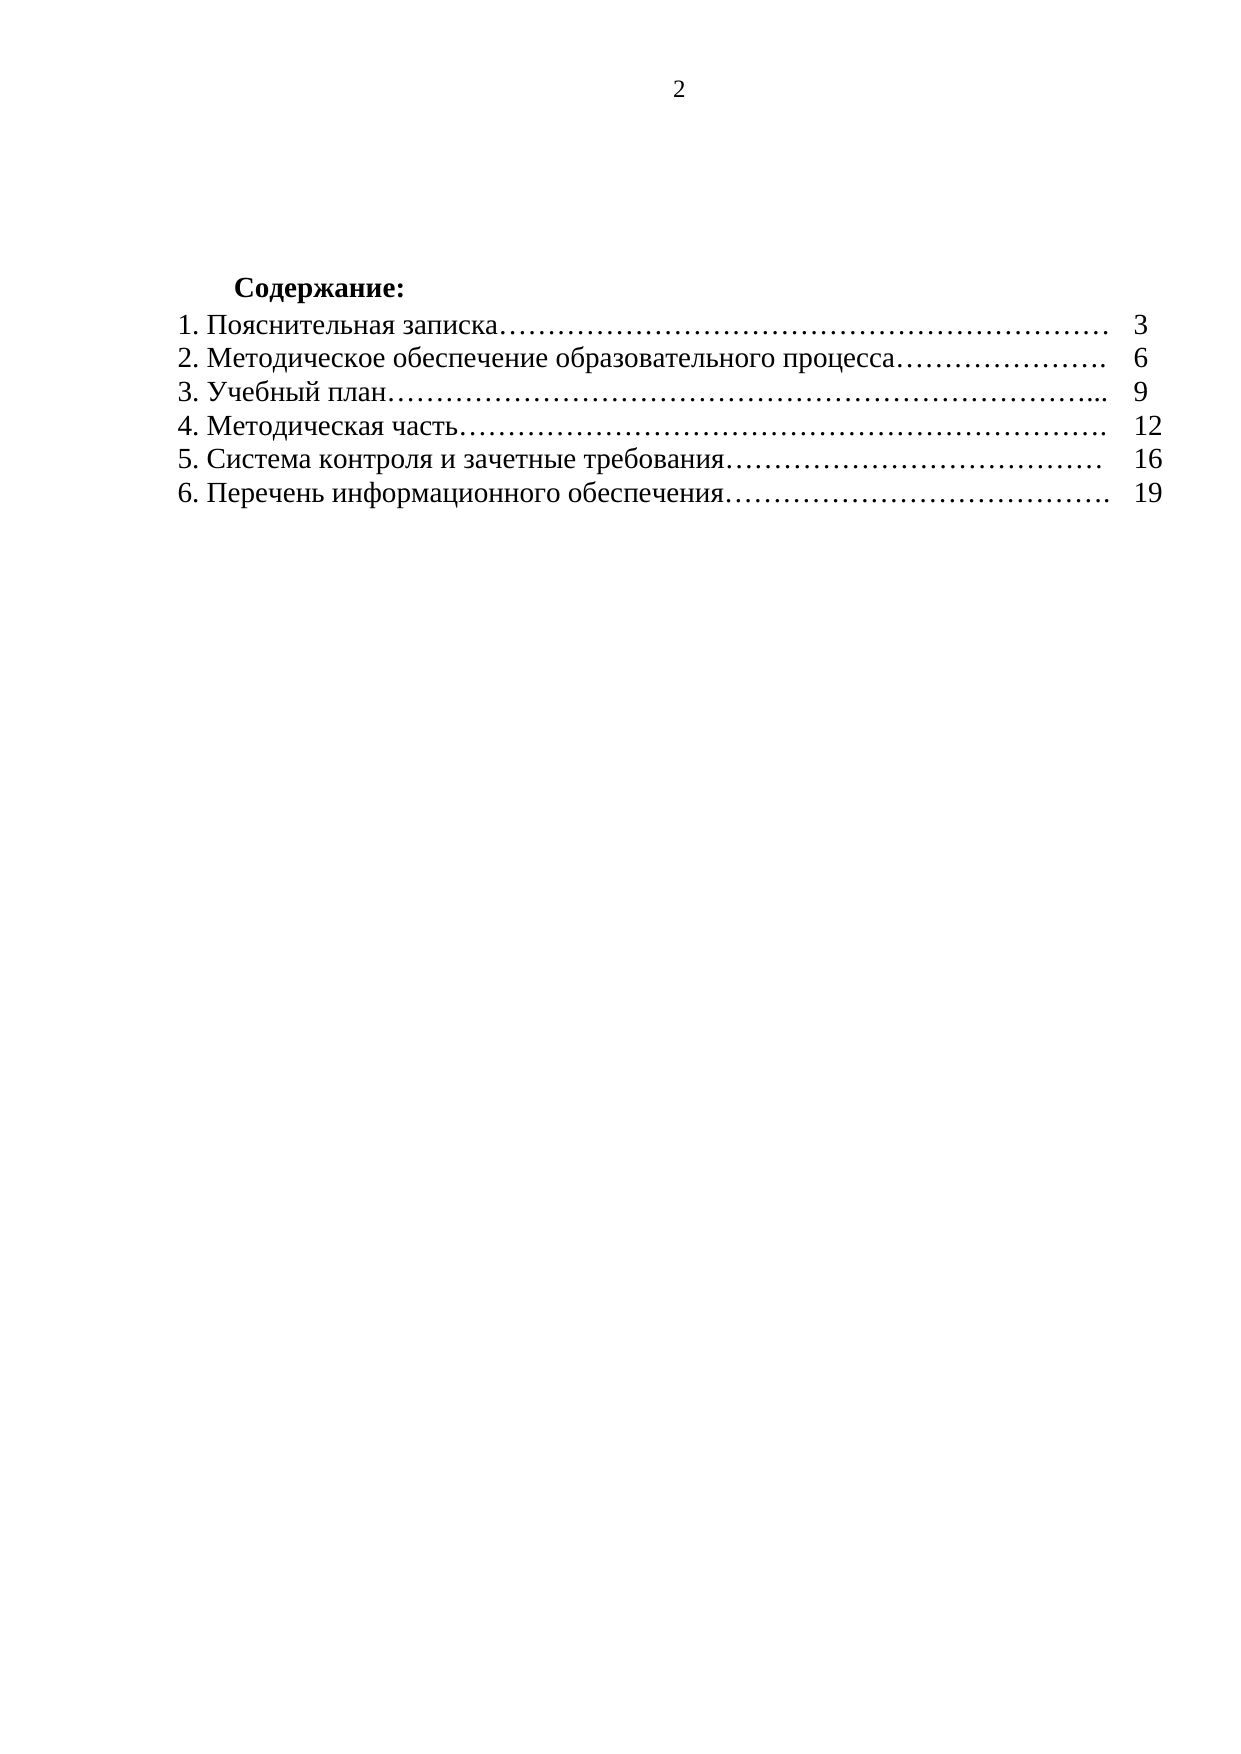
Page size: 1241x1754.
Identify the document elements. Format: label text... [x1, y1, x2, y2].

table_cell 2. Методическое обеспечение образовательного процесса…………………. [166, 341, 1122, 374]
table_cell 3. Учебный план………………………………………………………………... [166, 374, 1122, 408]
table_cell 3 [1122, 307, 1192, 341]
table_cell 6. Перечень информационного обеспечения…………………………………. [166, 475, 1122, 508]
table_cell 1. Пояснительная записка……………………………………………………… [166, 307, 1122, 341]
table_header Содержание: [166, 270, 1192, 307]
table_cell 12 [1122, 408, 1192, 441]
table_cell 5. Система контроля и зачетные требования………………………………… [166, 441, 1122, 475]
table_cell 4. Методическая часть…………………………………………………………. [166, 408, 1122, 441]
table_cell 16 [1122, 441, 1192, 475]
table_cell 6 [1122, 341, 1192, 374]
table_cell 9 [1122, 374, 1192, 408]
table_cell 19 [1122, 475, 1192, 508]
